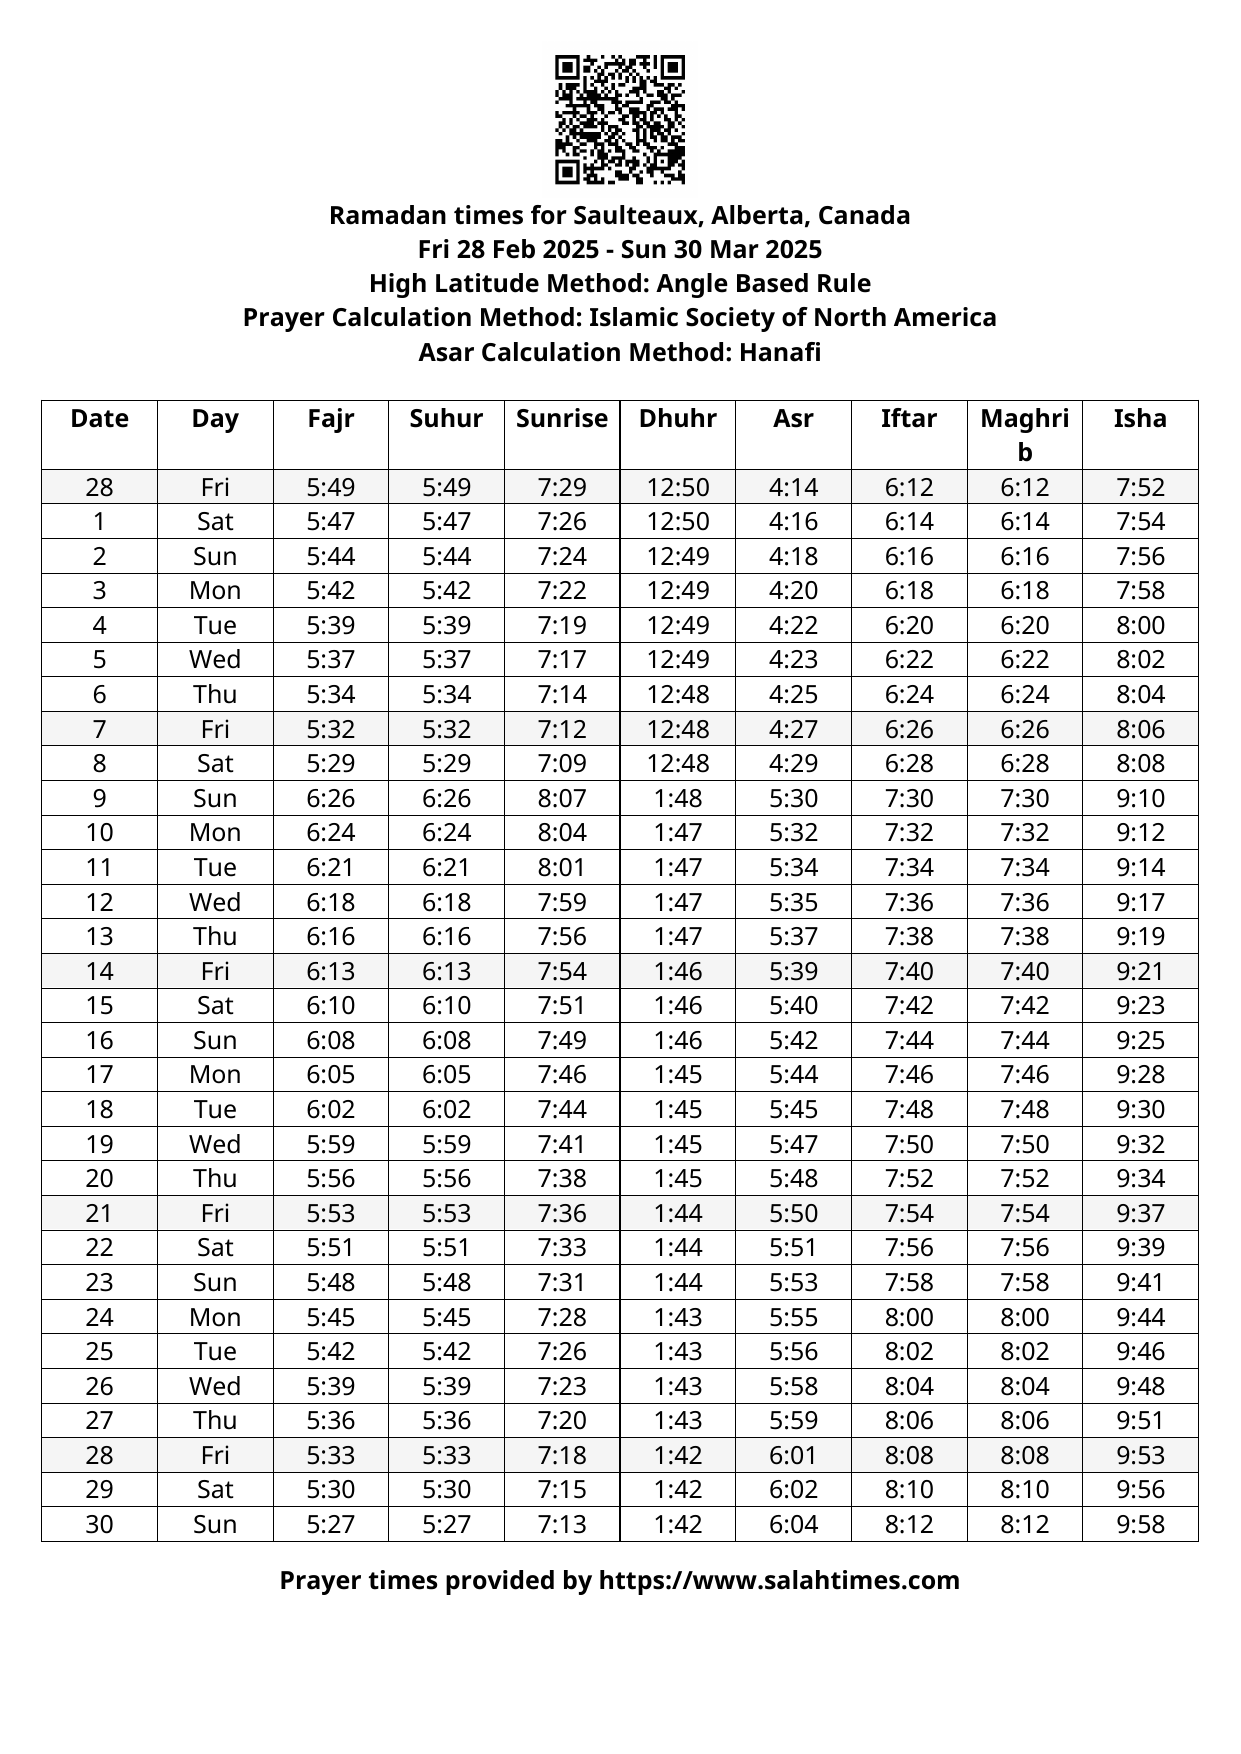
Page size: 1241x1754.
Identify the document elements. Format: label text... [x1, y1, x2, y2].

table_cell 6:13 [274, 954, 388, 987]
table_cell 6:05 [389, 1058, 504, 1091]
table_cell 9:25 [1083, 1023, 1198, 1057]
table_cell Fri [158, 1438, 273, 1472]
table_cell 7:54 [1083, 504, 1198, 538]
table_cell 7:52 [852, 1161, 967, 1195]
table_cell 1:42 [621, 1473, 735, 1506]
table_cell 5:30 [274, 1473, 388, 1506]
table_cell 5:59 [274, 1127, 388, 1160]
table_cell 9:34 [1083, 1161, 1198, 1195]
table_cell 7:32 [852, 816, 967, 849]
table_cell 5:48 [736, 1161, 851, 1195]
table_cell 5:32 [389, 712, 504, 745]
table_header Maghrib [968, 401, 1082, 469]
text Prayer Calculation Method: Islamic Society of North America [42, 300, 1198, 334]
table_cell 4:18 [736, 539, 851, 572]
table_cell 10 [42, 816, 157, 849]
table_cell 4:22 [736, 608, 851, 642]
table_cell 6:26 [389, 781, 504, 814]
table_cell 8:04 [505, 816, 619, 849]
table_cell Sun [158, 1023, 273, 1057]
table_header Fajr [274, 401, 388, 469]
table_cell 7:20 [505, 1404, 619, 1437]
table_cell 7:38 [968, 919, 1082, 953]
table_cell 5:42 [274, 1334, 388, 1368]
table_cell 9:28 [1083, 1058, 1198, 1091]
table_cell 6:14 [852, 504, 967, 538]
table_cell 29 [42, 1473, 157, 1506]
table_cell 7:26 [505, 504, 619, 538]
table_header Iftar [852, 401, 967, 469]
table_cell 5:30 [736, 781, 851, 814]
table_cell 7:54 [852, 1196, 967, 1229]
table_cell 8:10 [852, 1473, 967, 1506]
table_cell 6:24 [852, 677, 967, 711]
table_cell 5:47 [389, 504, 504, 538]
table_cell 8:04 [1083, 677, 1198, 711]
table_cell 4:29 [736, 746, 851, 780]
table_cell 8:00 [1083, 608, 1198, 642]
table_cell 5:33 [389, 1438, 504, 1472]
table_cell 5:29 [389, 746, 504, 780]
table_cell 5:51 [389, 1231, 504, 1264]
table_cell 6:10 [274, 989, 388, 1022]
table_cell 5:37 [736, 919, 851, 953]
table_cell 6:26 [274, 781, 388, 814]
table_cell 7:31 [505, 1265, 619, 1299]
table_cell 1:43 [621, 1300, 735, 1333]
table_cell 21 [42, 1196, 157, 1229]
table_cell Fri [158, 954, 273, 987]
table_cell 6:16 [852, 539, 967, 572]
table_cell 2 [42, 539, 157, 572]
table_cell 13 [42, 919, 157, 953]
table_cell 6:18 [852, 574, 967, 607]
table_cell 7:46 [852, 1058, 967, 1091]
table_cell 9:41 [1083, 1265, 1198, 1299]
table_cell Tue [158, 608, 273, 642]
table_cell 5:59 [736, 1404, 851, 1437]
table_cell 9:46 [1083, 1334, 1198, 1368]
table_cell 23 [42, 1265, 157, 1299]
table_cell 7:56 [505, 919, 619, 953]
table_cell Sun [158, 539, 273, 572]
table_cell 17 [42, 1058, 157, 1091]
table_cell 5:49 [389, 470, 504, 503]
table_cell 6:24 [274, 816, 388, 849]
table_cell 7:29 [505, 470, 619, 503]
table_cell 15 [42, 989, 157, 1022]
table_cell 4:14 [736, 470, 851, 503]
table_cell 7:38 [505, 1161, 619, 1195]
table_cell 1:42 [621, 1507, 735, 1541]
table_cell 5:30 [389, 1473, 504, 1506]
table_cell 7:34 [852, 850, 967, 884]
table_cell 8:06 [1083, 712, 1198, 745]
table_cell 6:26 [852, 712, 967, 745]
table_cell 5:32 [736, 816, 851, 849]
table_cell 7:40 [852, 954, 967, 987]
table_cell 1:48 [621, 781, 735, 814]
table_cell 6:16 [389, 919, 504, 953]
table_cell 8:02 [968, 1334, 1082, 1368]
text High Latitude Method: Angle Based Rule [42, 266, 1198, 300]
table_cell 27 [42, 1404, 157, 1437]
table_cell 7:50 [852, 1127, 967, 1160]
table_cell 5:56 [274, 1161, 388, 1195]
picture [542, 41, 699, 198]
table_cell 7:33 [505, 1231, 619, 1264]
table_cell Wed [158, 1369, 273, 1402]
table_cell Sun [158, 1507, 273, 1541]
table_cell 4:20 [736, 574, 851, 607]
table_cell 7:59 [505, 885, 619, 918]
table_cell 5:56 [389, 1161, 504, 1195]
table_cell 7:52 [1083, 470, 1198, 503]
table_cell 5:51 [736, 1231, 851, 1264]
table_cell 9:30 [1083, 1092, 1198, 1126]
table_cell 8:01 [505, 850, 619, 884]
table_cell 5:35 [736, 885, 851, 918]
table_cell 8:10 [968, 1473, 1082, 1506]
table_cell 5:36 [389, 1404, 504, 1437]
table_cell 5:45 [736, 1092, 851, 1126]
table_cell 12:49 [621, 574, 735, 607]
table_cell 1:45 [621, 1058, 735, 1091]
table_cell 8:08 [1083, 746, 1198, 780]
table_cell 8:12 [852, 1507, 967, 1541]
table_cell 6:12 [968, 470, 1082, 503]
table_cell 16 [42, 1023, 157, 1057]
table_cell 12:49 [621, 643, 735, 676]
table_cell 7:56 [852, 1231, 967, 1264]
table_cell 7:13 [505, 1507, 619, 1541]
table_cell 8:07 [505, 781, 619, 814]
table_cell 7:36 [852, 885, 967, 918]
table_cell Sat [158, 1231, 273, 1264]
table_cell 8:12 [968, 1507, 1082, 1541]
table_cell 6:14 [968, 504, 1082, 538]
table_cell Sat [158, 746, 273, 780]
table_cell 5:39 [389, 608, 504, 642]
table_cell 7:23 [505, 1369, 619, 1402]
table_cell Tue [158, 1334, 273, 1368]
table_cell 7:26 [505, 1334, 619, 1368]
table_cell 1 [42, 504, 157, 538]
table_cell 5:34 [274, 677, 388, 711]
table_cell 7:15 [505, 1473, 619, 1506]
table_cell 8:06 [968, 1404, 1082, 1437]
table_cell 9:17 [1083, 885, 1198, 918]
table_cell 8:08 [968, 1438, 1082, 1472]
table_cell Thu [158, 677, 273, 711]
table_cell 7:49 [505, 1023, 619, 1057]
table_cell 11 [42, 850, 157, 884]
table_cell 12:50 [621, 470, 735, 503]
table_cell 7:30 [852, 781, 967, 814]
table_cell 1:43 [621, 1404, 735, 1437]
table_cell 5:33 [274, 1438, 388, 1472]
table_cell 6:05 [274, 1058, 388, 1091]
table_cell 4:27 [736, 712, 851, 745]
table_cell 6 [42, 677, 157, 711]
table_cell 22 [42, 1231, 157, 1264]
table_cell 7:48 [852, 1092, 967, 1126]
table_cell 6:02 [274, 1092, 388, 1126]
table_cell 5:34 [389, 677, 504, 711]
table_cell 6:18 [274, 885, 388, 918]
table_cell 7:36 [968, 885, 1082, 918]
table_cell 7:38 [852, 919, 967, 953]
table_cell 9:53 [1083, 1438, 1198, 1472]
table_cell 6:08 [274, 1023, 388, 1057]
table_cell 5:40 [736, 989, 851, 1022]
table_cell 5:58 [736, 1369, 851, 1402]
table_cell 7:46 [505, 1058, 619, 1091]
table_cell 1:47 [621, 885, 735, 918]
table_cell 6:08 [389, 1023, 504, 1057]
table_cell Sun [158, 1265, 273, 1299]
table_cell 6:28 [968, 746, 1082, 780]
table_cell 9:23 [1083, 989, 1198, 1022]
table_cell 6:18 [968, 574, 1082, 607]
table_header Isha [1083, 401, 1198, 469]
table_cell 7:54 [968, 1196, 1082, 1229]
table_cell 12:48 [621, 712, 735, 745]
table_cell 7:52 [968, 1161, 1082, 1195]
table_cell 7:32 [968, 816, 1082, 849]
table_cell 7:17 [505, 643, 619, 676]
table_cell 5:39 [389, 1369, 504, 1402]
table_cell 7 [42, 712, 157, 745]
table_cell 1:47 [621, 919, 735, 953]
table_cell 6:13 [389, 954, 504, 987]
table_cell 5:44 [274, 539, 388, 572]
table_cell 5:39 [274, 608, 388, 642]
table_cell 12:48 [621, 677, 735, 711]
table_cell Fri [158, 712, 273, 745]
table_cell Wed [158, 643, 273, 676]
table_cell 5:39 [736, 954, 851, 987]
table_cell Thu [158, 1161, 273, 1195]
table_cell 26 [42, 1369, 157, 1402]
table_cell 7:54 [505, 954, 619, 987]
table_cell 9:48 [1083, 1369, 1198, 1402]
table_cell 6:01 [736, 1438, 851, 1472]
table_cell 9:12 [1083, 816, 1198, 849]
table_cell 1:45 [621, 1127, 735, 1160]
table_cell 6:21 [274, 850, 388, 884]
table_cell 12:48 [621, 746, 735, 780]
table_cell 7:41 [505, 1127, 619, 1160]
table_cell 8:04 [968, 1369, 1082, 1402]
table_cell 8:06 [852, 1404, 967, 1437]
table_cell 1:46 [621, 1023, 735, 1057]
table_cell 5:53 [389, 1196, 504, 1229]
table_cell 30 [42, 1507, 157, 1541]
table_cell 9:58 [1083, 1507, 1198, 1541]
table_cell 7:58 [852, 1265, 967, 1299]
table_cell 9:39 [1083, 1231, 1198, 1264]
table_cell 5:32 [274, 712, 388, 745]
table_cell 8 [42, 746, 157, 780]
table_cell 7:40 [968, 954, 1082, 987]
table_cell 5:34 [736, 850, 851, 884]
table_cell 5:55 [736, 1300, 851, 1333]
table_cell 7:34 [968, 850, 1082, 884]
table_cell Tue [158, 850, 273, 884]
table_cell 4:25 [736, 677, 851, 711]
table_cell 5:45 [389, 1300, 504, 1333]
table_cell 5:48 [389, 1265, 504, 1299]
table_cell Mon [158, 816, 273, 849]
table_cell 7:36 [505, 1196, 619, 1229]
table_cell 7:24 [505, 539, 619, 572]
table_cell 6:02 [389, 1092, 504, 1126]
table_cell 24 [42, 1300, 157, 1333]
table_cell 5:42 [389, 574, 504, 607]
table_cell 7:58 [1083, 574, 1198, 607]
table_cell 1:43 [621, 1334, 735, 1368]
table_cell 6:22 [852, 643, 967, 676]
table_cell 9:51 [1083, 1404, 1198, 1437]
table_cell 1:42 [621, 1438, 735, 1472]
table_cell 7:14 [505, 677, 619, 711]
table_cell 5:42 [389, 1334, 504, 1368]
table_cell Wed [158, 1127, 273, 1160]
table_cell 20 [42, 1161, 157, 1195]
table_cell 9 [42, 781, 157, 814]
table_cell 6:28 [852, 746, 967, 780]
table_cell 6:20 [852, 608, 967, 642]
table_cell 5:53 [274, 1196, 388, 1229]
table_cell 5:37 [274, 643, 388, 676]
table_cell 5:49 [274, 470, 388, 503]
table_cell 5:44 [389, 539, 504, 572]
table_cell 9:32 [1083, 1127, 1198, 1160]
table_cell 7:44 [505, 1092, 619, 1126]
table_header Asr [736, 401, 851, 469]
table_cell 6:02 [736, 1473, 851, 1506]
table_header Dhuhr [621, 401, 735, 469]
table_cell Wed [158, 885, 273, 918]
table_cell 7:42 [968, 989, 1082, 1022]
table_cell 5:47 [274, 504, 388, 538]
table_cell 7:09 [505, 746, 619, 780]
table_cell 6:20 [968, 608, 1082, 642]
table_cell 4 [42, 608, 157, 642]
table_cell 7:44 [968, 1023, 1082, 1057]
table_cell Thu [158, 1404, 273, 1437]
table_cell 25 [42, 1334, 157, 1368]
table_cell 5:44 [736, 1058, 851, 1091]
table_cell 1:43 [621, 1369, 735, 1402]
table_cell 4:16 [736, 504, 851, 538]
table_cell Sun [158, 781, 273, 814]
table_cell 12:49 [621, 608, 735, 642]
table_cell 12:50 [621, 504, 735, 538]
table_cell 9:56 [1083, 1473, 1198, 1506]
table_cell 8:00 [852, 1300, 967, 1333]
table_cell 9:21 [1083, 954, 1198, 987]
table_cell 6:18 [389, 885, 504, 918]
table_cell 12 [42, 885, 157, 918]
table_cell 5:42 [274, 574, 388, 607]
table_cell 5:29 [274, 746, 388, 780]
table_cell 5:50 [736, 1196, 851, 1229]
text Fri 28 Feb 2025 - Sun 30 Mar 2025 [42, 232, 1198, 266]
table_cell 6:24 [968, 677, 1082, 711]
table_cell 1:47 [621, 816, 735, 849]
table_cell 4:23 [736, 643, 851, 676]
table_cell 5 [42, 643, 157, 676]
table_cell 5:59 [389, 1127, 504, 1160]
table_cell 1:46 [621, 954, 735, 987]
table_cell 5:47 [736, 1127, 851, 1160]
table_cell 6:16 [968, 539, 1082, 572]
table_cell 7:28 [505, 1300, 619, 1333]
table_cell 5:45 [274, 1300, 388, 1333]
table_cell 28 [42, 470, 157, 503]
table_cell 6:10 [389, 989, 504, 1022]
table_cell 7:18 [505, 1438, 619, 1472]
table_cell 9:44 [1083, 1300, 1198, 1333]
table_header Day [158, 401, 273, 469]
table_cell 7:42 [852, 989, 967, 1022]
table_cell Fri [158, 1196, 273, 1229]
table_cell 5:48 [274, 1265, 388, 1299]
table_cell 6:21 [389, 850, 504, 884]
table_cell 7:56 [968, 1231, 1082, 1264]
table_header Date [42, 401, 157, 469]
table_cell 6:16 [274, 919, 388, 953]
table_cell 5:51 [274, 1231, 388, 1264]
table_cell 1:45 [621, 1092, 735, 1126]
table_cell 5:36 [274, 1404, 388, 1437]
table_cell 8:02 [1083, 643, 1198, 676]
table_header Suhur [389, 401, 504, 469]
table_cell 8:02 [852, 1334, 967, 1368]
table_cell 7:44 [852, 1023, 967, 1057]
table_cell 5:27 [389, 1507, 504, 1541]
table_cell 6:24 [389, 816, 504, 849]
table_header Sunrise [505, 401, 619, 469]
table_cell Fri [158, 470, 273, 503]
table_cell 6:26 [968, 712, 1082, 745]
table_cell 19 [42, 1127, 157, 1160]
table_cell 1:44 [621, 1231, 735, 1264]
table_cell 7:50 [968, 1127, 1082, 1160]
table_cell 8:08 [852, 1438, 967, 1472]
table_cell 1:46 [621, 989, 735, 1022]
table_cell 7:12 [505, 712, 619, 745]
table_cell 9:14 [1083, 850, 1198, 884]
table_cell 14 [42, 954, 157, 987]
table_cell 5:39 [274, 1369, 388, 1402]
table_cell 12:49 [621, 539, 735, 572]
table_cell 6:22 [968, 643, 1082, 676]
table_cell 5:27 [274, 1507, 388, 1541]
table_cell Mon [158, 574, 273, 607]
table_cell 7:46 [968, 1058, 1082, 1091]
table_cell 5:42 [736, 1023, 851, 1057]
text Asar Calculation Method: Hanafi [42, 334, 1198, 368]
table_cell 5:53 [736, 1265, 851, 1299]
text Prayer times provided by https://www.salahtimes.com [42, 1563, 1198, 1597]
table_cell 5:37 [389, 643, 504, 676]
table_cell Sat [158, 504, 273, 538]
table_cell 6:04 [736, 1507, 851, 1541]
table_cell 1:44 [621, 1265, 735, 1299]
text Ramadan times for Saulteaux, Alberta, Canada [42, 198, 1198, 232]
table_cell 1:47 [621, 850, 735, 884]
table_cell 7:48 [968, 1092, 1082, 1126]
table_cell 7:51 [505, 989, 619, 1022]
table_cell 9:19 [1083, 919, 1198, 953]
table_cell Mon [158, 1058, 273, 1091]
table_cell 8:00 [968, 1300, 1082, 1333]
table_cell 9:10 [1083, 781, 1198, 814]
table_cell 7:58 [968, 1265, 1082, 1299]
table_cell 1:44 [621, 1196, 735, 1229]
table_cell 7:56 [1083, 539, 1198, 572]
table_cell 18 [42, 1092, 157, 1126]
table_cell Sat [158, 989, 273, 1022]
table_cell 8:04 [852, 1369, 967, 1402]
table_cell 5:56 [736, 1334, 851, 1368]
table_cell Thu [158, 919, 273, 953]
table_cell 28 [42, 1438, 157, 1472]
table_cell 7:19 [505, 608, 619, 642]
table_cell 6:12 [852, 470, 967, 503]
table_cell 1:45 [621, 1161, 735, 1195]
table_cell Mon [158, 1300, 273, 1333]
table_cell 9:37 [1083, 1196, 1198, 1229]
table_cell Tue [158, 1092, 273, 1126]
table_cell Sat [158, 1473, 273, 1506]
table_cell 7:22 [505, 574, 619, 607]
table_cell 7:30 [968, 781, 1082, 814]
table_cell 3 [42, 574, 157, 607]
